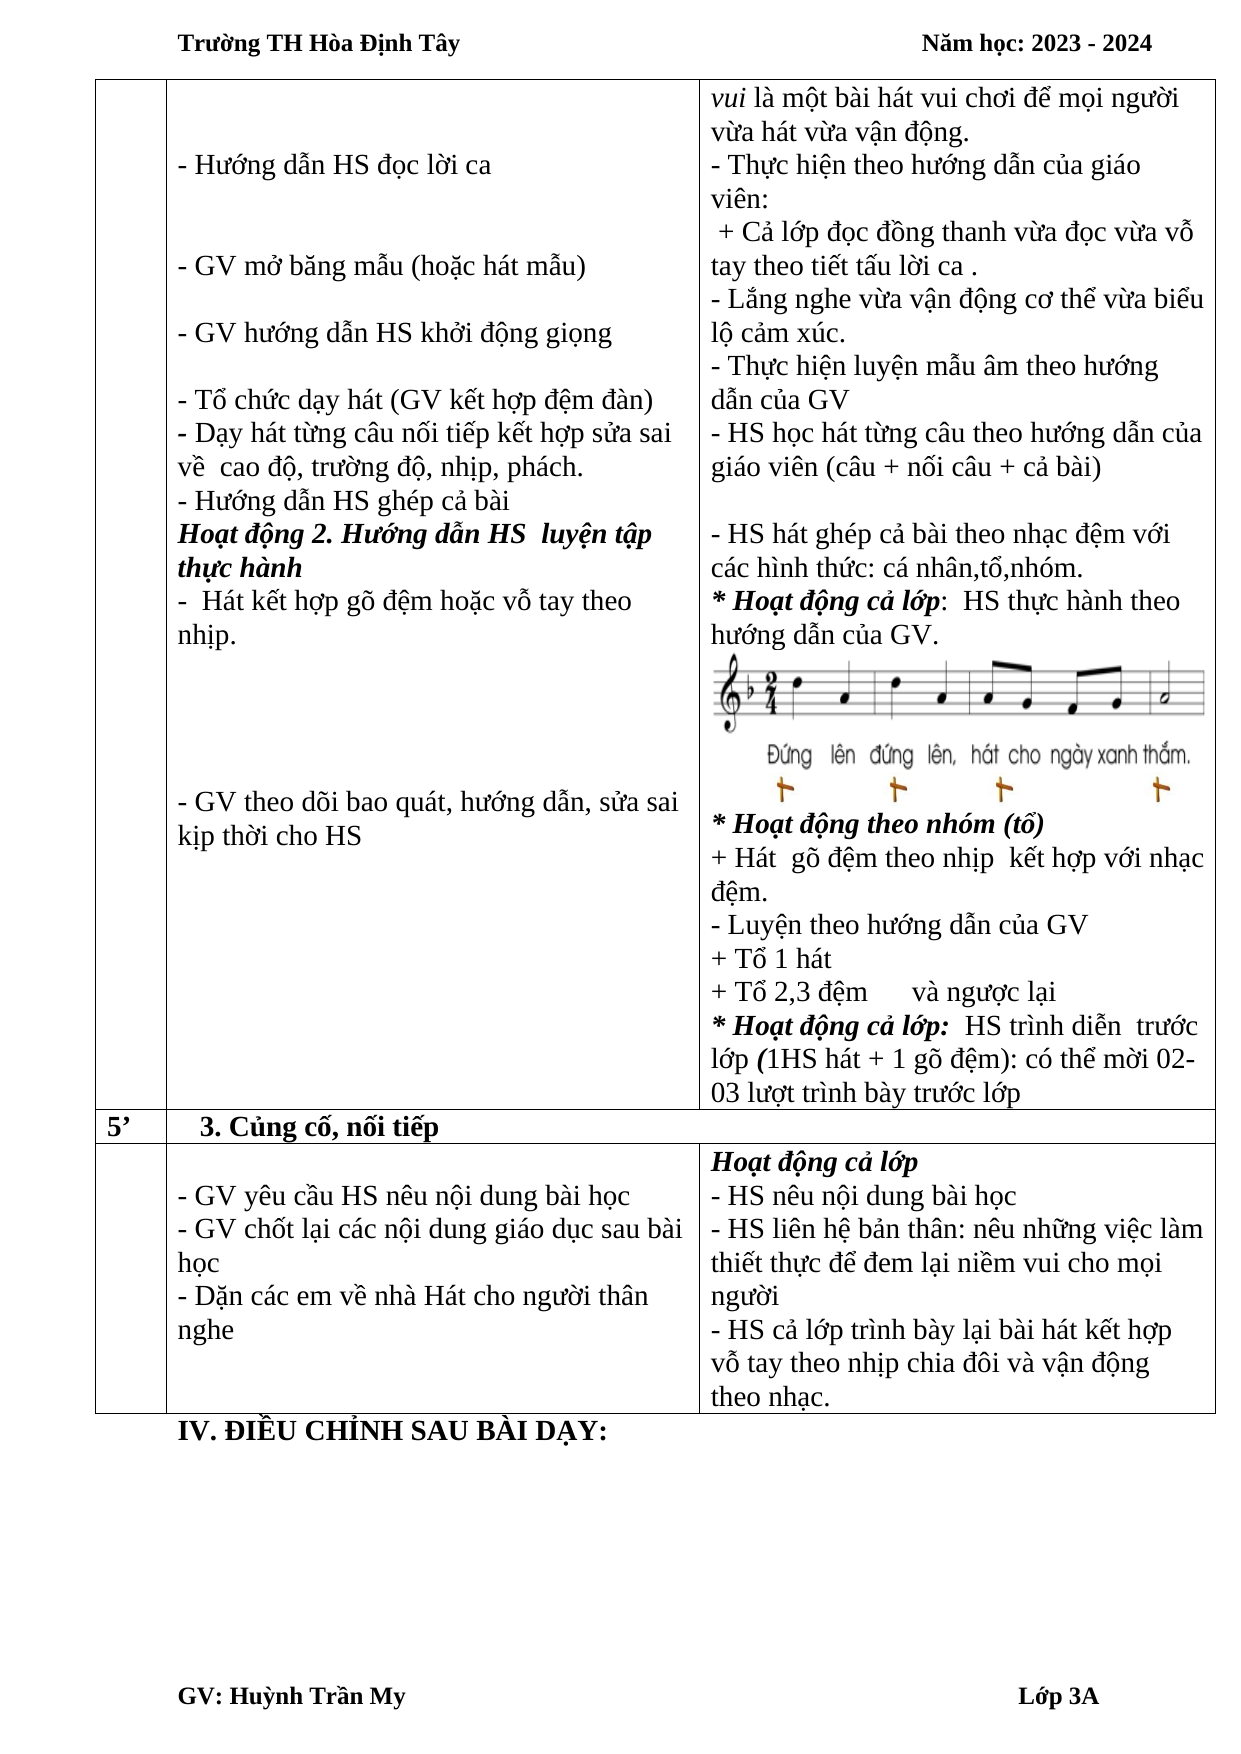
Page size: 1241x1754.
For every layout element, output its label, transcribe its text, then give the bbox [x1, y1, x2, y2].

picture [710, 650, 1205, 807]
table_cell Hoạt động cả lớp - HS nêu nội dung bài học - HS liên hệ bản thân: nêu những việc làm thiết thực để đem lại niềm vui cho mọi người - HS cả lớp trình bày lại bài hát kết hợp vỗ tay theo nhịp chia đôi và vận động theo nhạc. [700, 1144, 1215, 1412]
table_cell - GV yêu cầu HS nêu nội dung bài học - GV chốt lại các nội dung giáo dục sau bài học - Dặn các em về nhà Hát cho người thân nghe [167, 1144, 699, 1412]
table_cell [96, 1144, 166, 1412]
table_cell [700, 80, 1215, 1108]
text IV. ĐIỀU CHỈNH SAU BÀI DẠY: [177, 1414, 1134, 1447]
table_cell 5’ [96, 1110, 166, 1143]
table_cell [96, 80, 166, 1108]
table_cell 3. Củng cố, nối tiếp [167, 1110, 1215, 1143]
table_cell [167, 80, 699, 1108]
